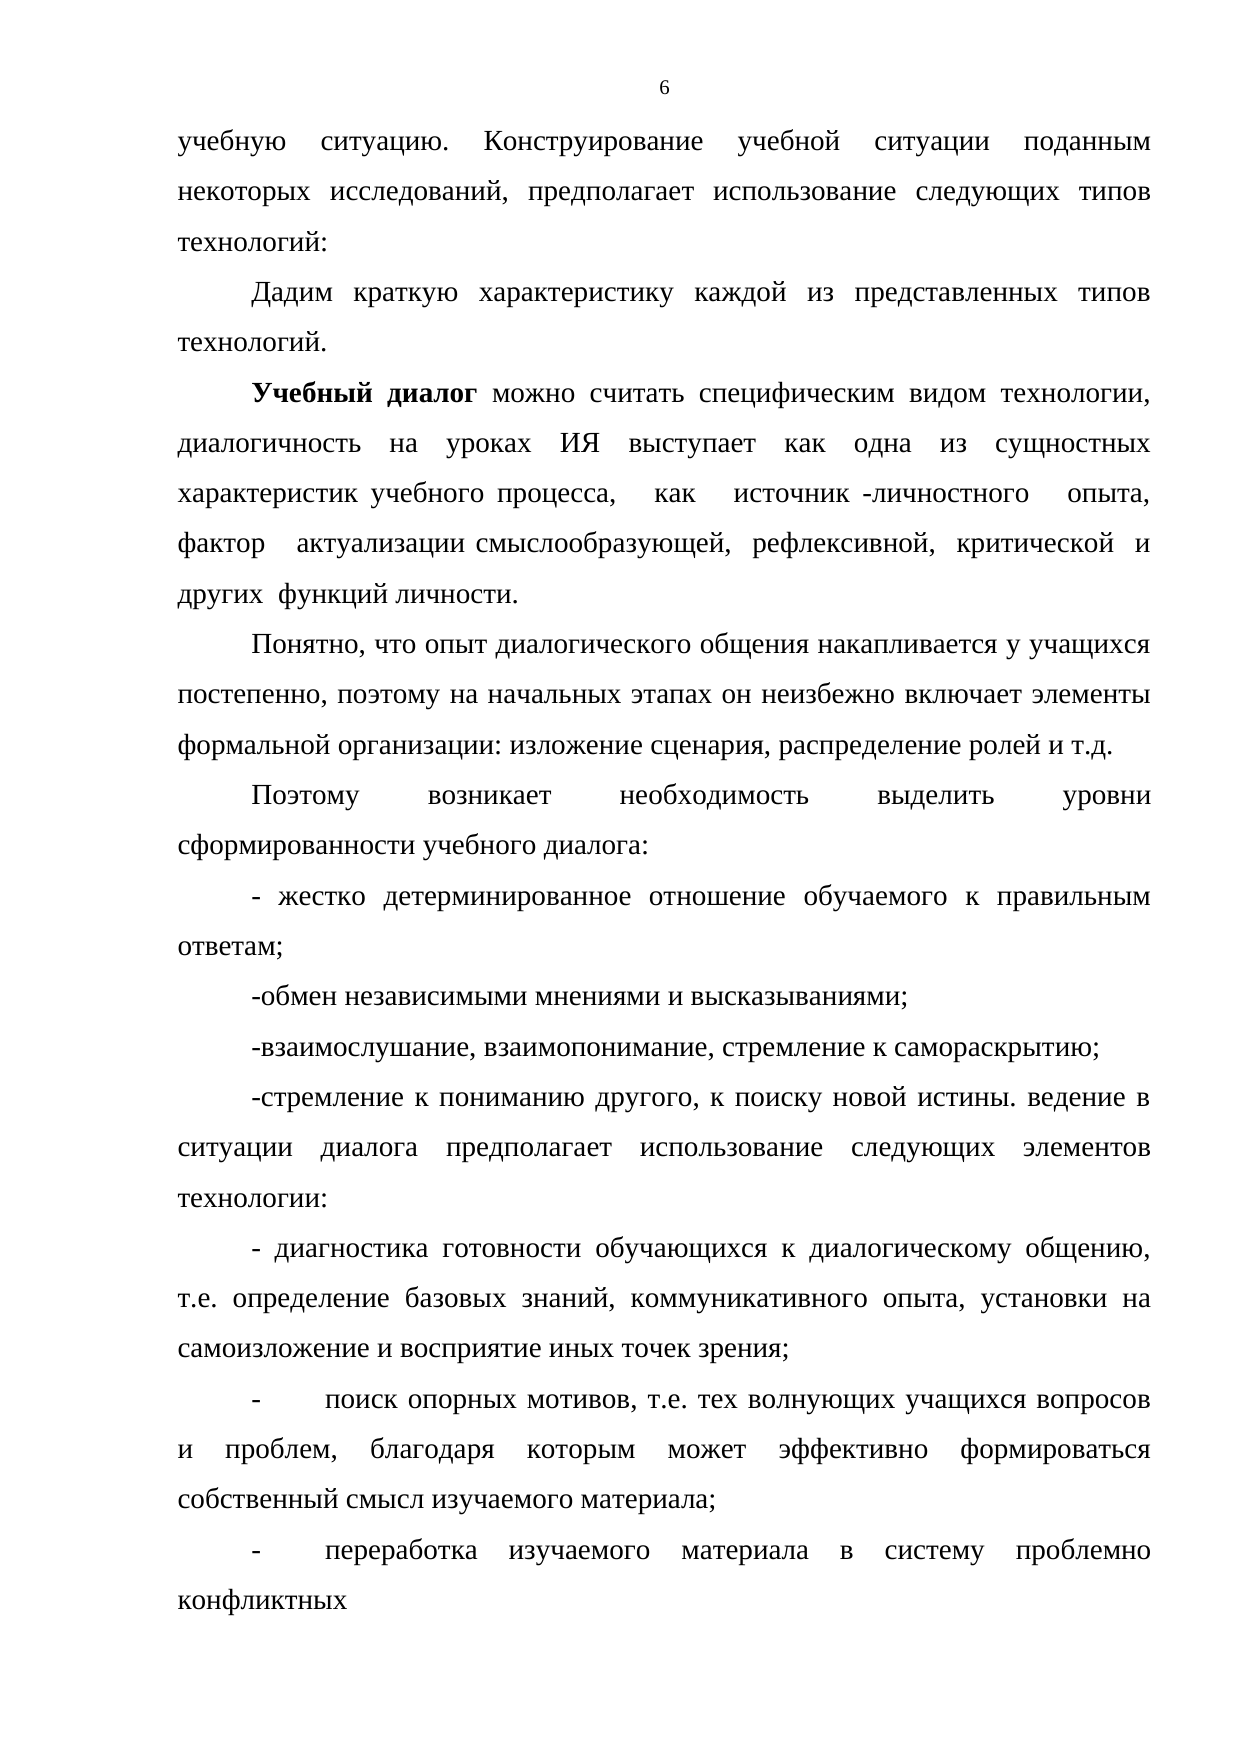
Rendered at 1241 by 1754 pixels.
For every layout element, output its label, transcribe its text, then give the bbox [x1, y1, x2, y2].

text - жестко детерминированное отношение обучаемого к правильным ответам; [177, 878, 1152, 962]
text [177, 123, 1152, 257]
text Поэтому возникает необходимость выделить уровни сформированности учебного диалога: [177, 777, 1152, 861]
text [177, 1532, 1152, 1616]
text Дадим краткую характеристику каждой из представленных типов технологий. [177, 274, 1152, 358]
text Учебный диалог можно считать специфическим видом технологии, диалогичность на уроках ИЯ выступает как одна из сущностных характеристик учебного процесса, как источник -личностного опыта, фактор актуализации смыслообразующей, рефлексивной, критической и других функций личности. [177, 375, 1152, 609]
text -обмен независимыми мнениями и высказываниями; [177, 978, 1152, 1012]
text -стремление к пониманию другого, к поиску новой истины. ведение в ситуации диалога предполагает использование следующих элементов технологии: [177, 1079, 1152, 1213]
text -взаимослушание, взаимопонимание, стремление к самораскрытию; [177, 1029, 1152, 1062]
text - поиск опорных мотивов, т.е. тех волнующих учащихся вопросов и проблем, благодаря которым может эффективно формироваться собственный смысл изучаемого материала; [177, 1381, 1152, 1515]
text Понятно, что опыт диалогического общения накапливается у учащихся постепенно, поэтому на начальных этапах он неизбежно включает элементы формальной организации: изложение сценария, распределение ролей и т.д. [177, 626, 1152, 760]
text - диагностика готовности обучающихся к диалогическому общению, т.е. определение базовых знаний, коммуникативного опыта, установки на самоизложение и восприятие иных точек зрения; [177, 1230, 1152, 1364]
